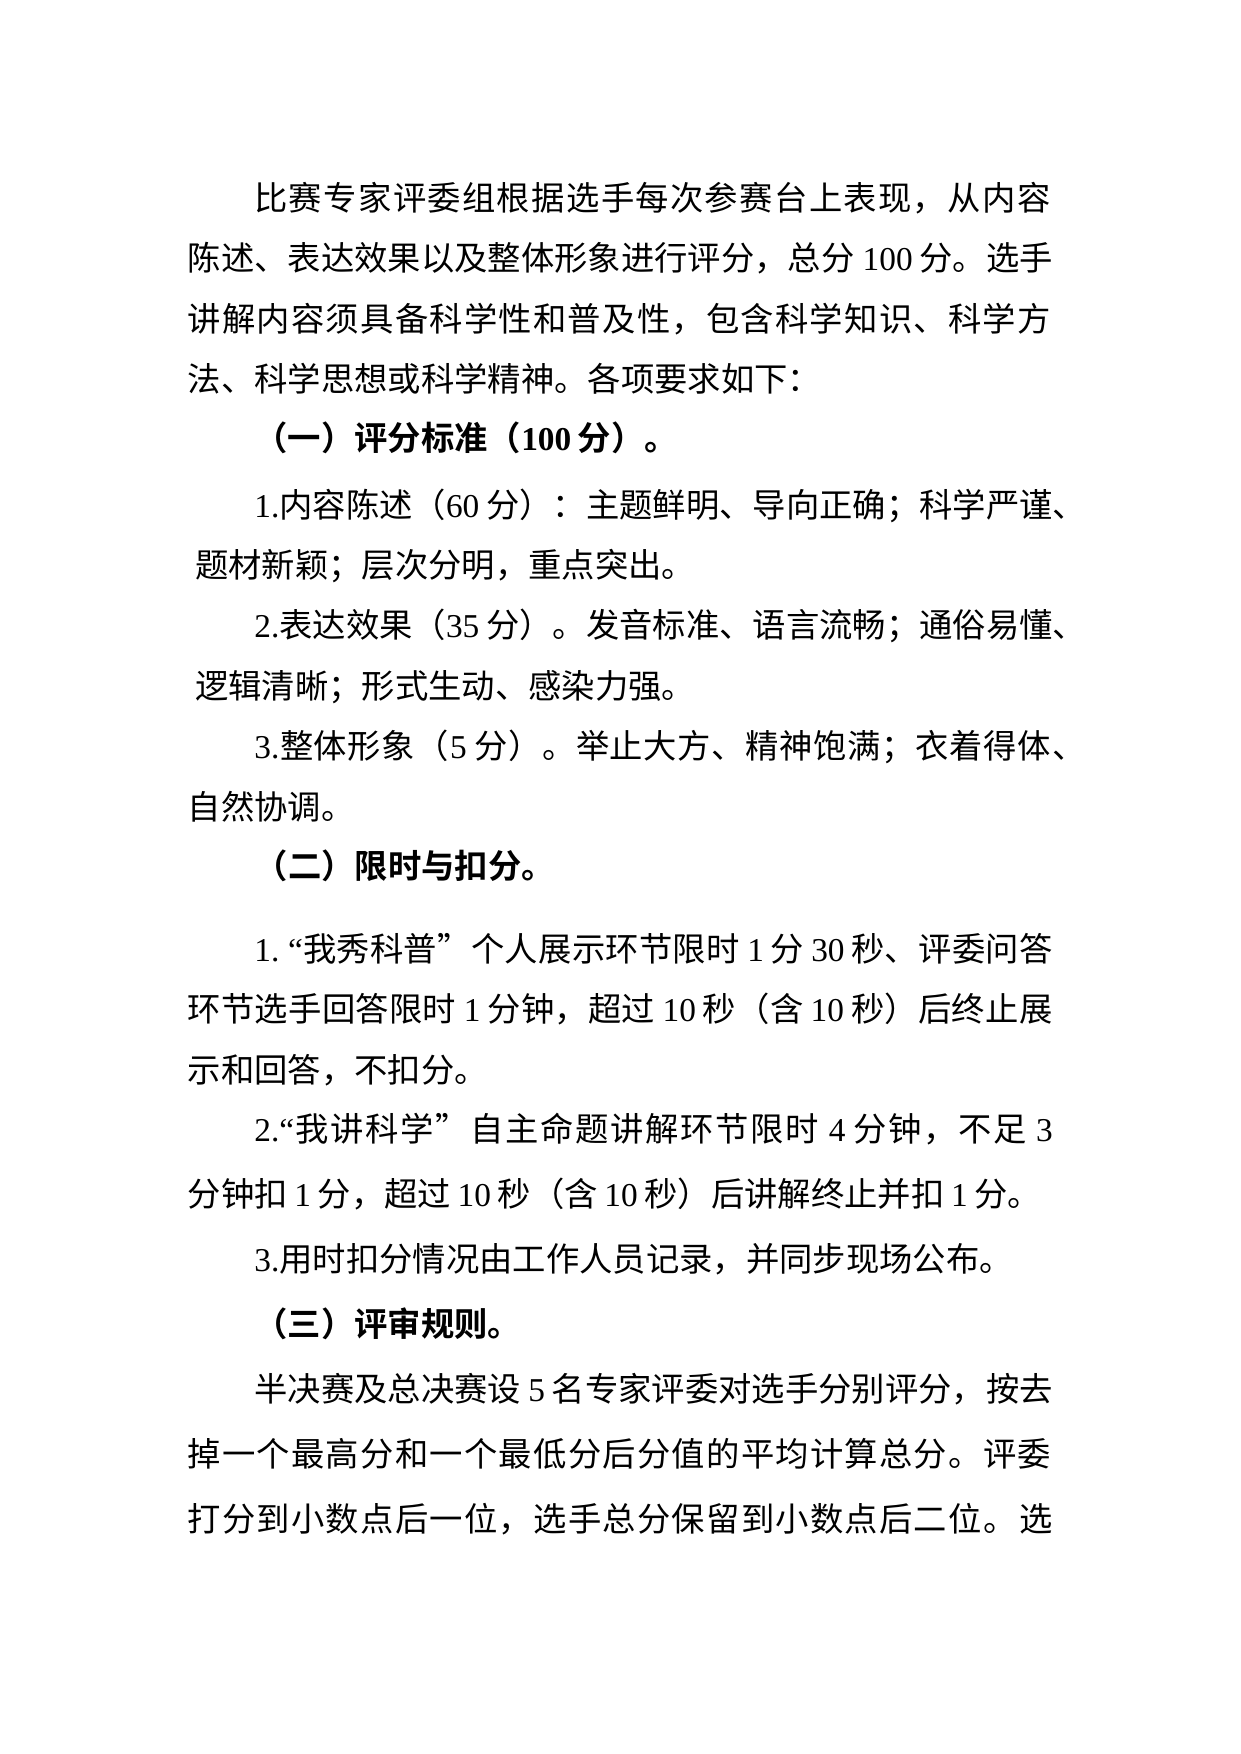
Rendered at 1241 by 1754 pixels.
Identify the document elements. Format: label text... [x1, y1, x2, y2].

list （一）评分标准（100分）。 [187, 404, 1053, 469]
text 1.内容陈述（60分）：主题鲜明、导向正确；科学严谨、 题材新颖；层次分明，重点突出。 [187, 469, 1053, 589]
list 3.用时扣分情况由工作人员记录，并同步现场公布。 [187, 1224, 1053, 1289]
text （三）评审规则。 [187, 1289, 1053, 1354]
text 比赛专家评委组根据选手每次参赛台上表现，从内容陈述、表达效果以及整体形象进行评分，总分100分。选手讲解内容须具备科学性和普及性，包含科学知识、科学方法、科学思想或科学精神。各项要求如下： [187, 162, 1053, 404]
text 1. “我秀科普”个人展示环节限时1分30秒、评委问答环节选手回答限时1分钟，超过10秒（含10秒）后终止展示和回答，不扣分。 [187, 913, 1053, 1094]
text 3.整体形象（5分）。举止大方、精神饱满；衣着得体、自然协调。 [187, 710, 1053, 831]
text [187, 1354, 1053, 1549]
text 2.表达效果（35分）。发音标准、语言流畅；通俗易懂、 逻辑清晰；形式生动、感染力强。 [187, 589, 1053, 710]
list 2.“我讲科学”自主命题讲解环节限时4分钟，不足3分钟扣1分，超过10秒（含10秒）后讲解终止并扣1分。 [187, 1094, 1053, 1224]
list （二）限时与扣分。 [187, 831, 1053, 896]
